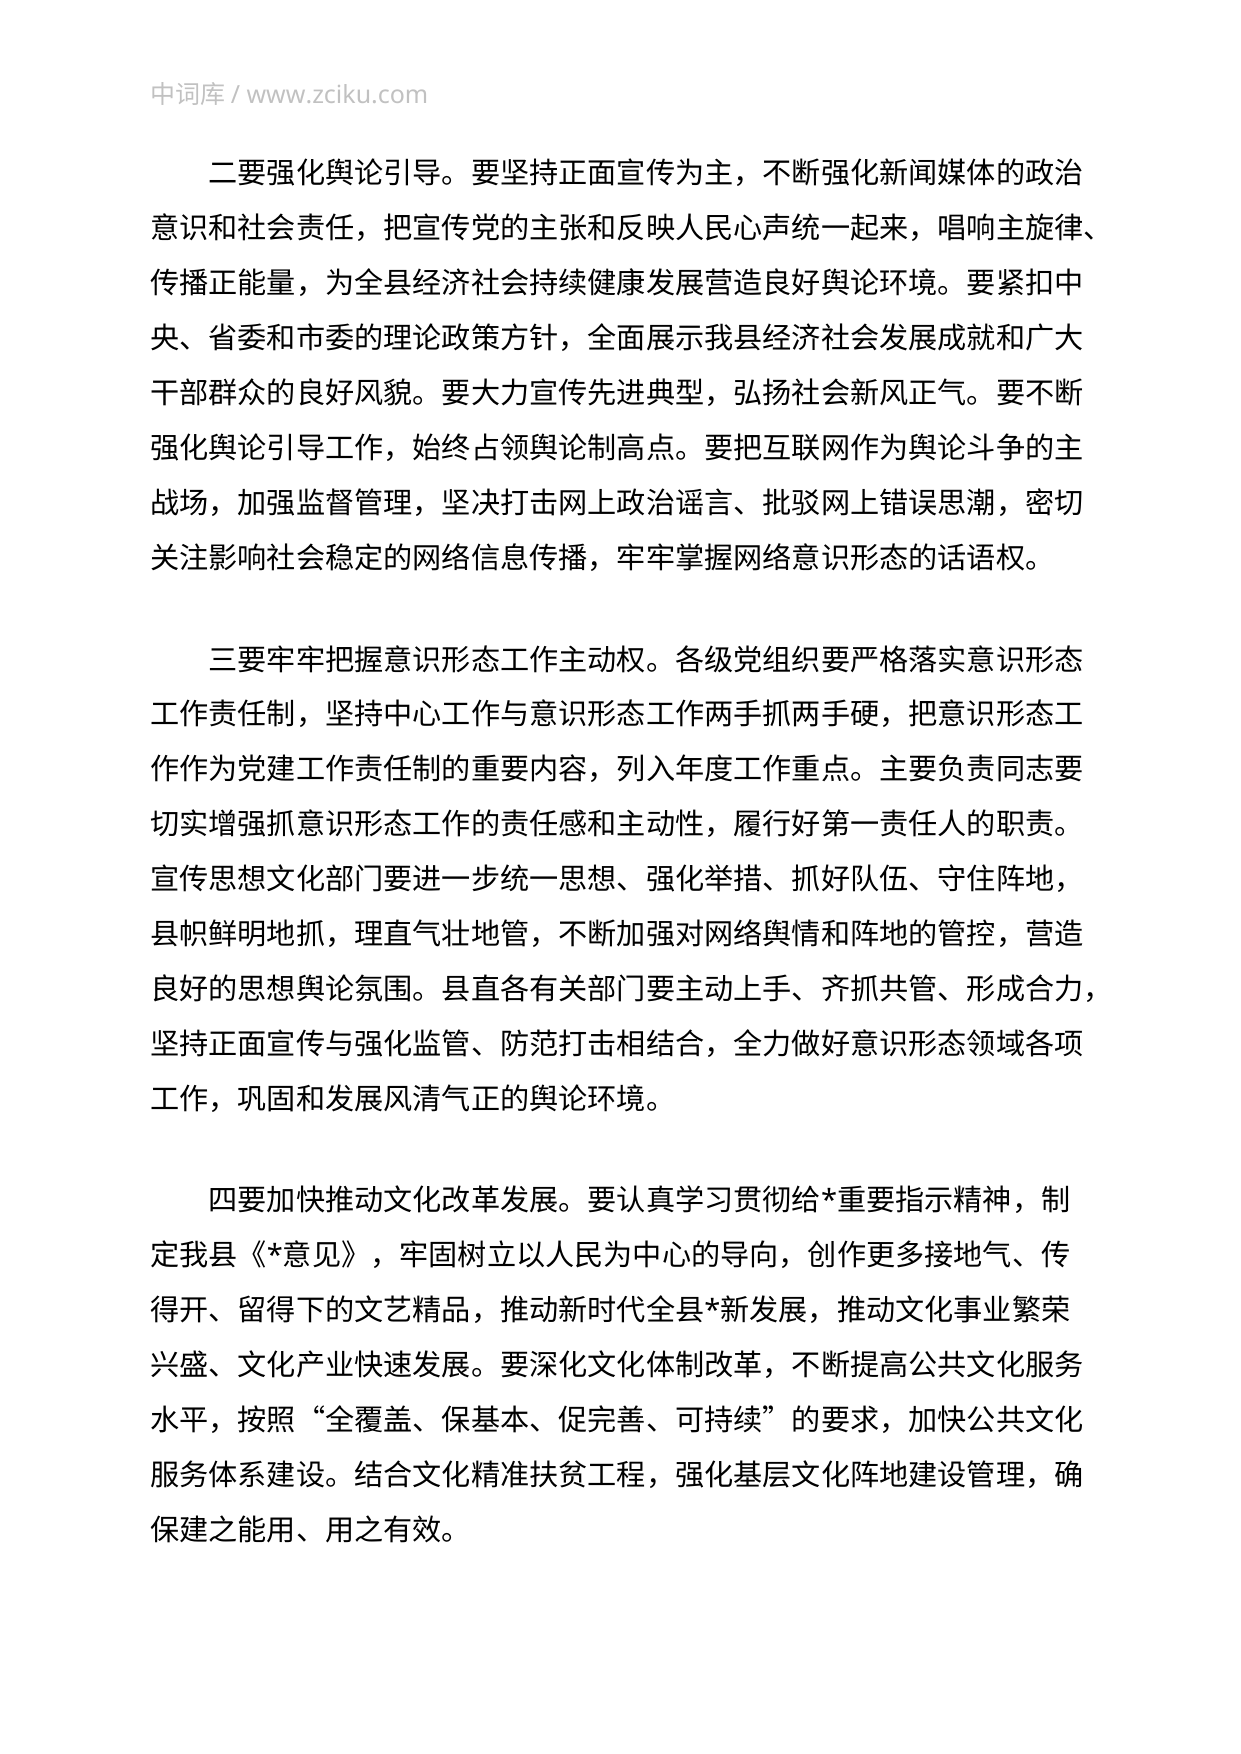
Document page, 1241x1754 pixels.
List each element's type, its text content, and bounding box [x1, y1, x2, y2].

text 二要强化舆论引导。要坚持正面宣传为主，不断强化新闻媒体的政治意识和社会责任，把宣传党的主张和反映人民心声统一起来，唱响主旋律、传播正能量，为全县经济社会持续健康发展营造良好舆论环境。要紧扣中央、省委和市委的理论政策方针，全面展示我县经济社会发展成就和广大干部群众的良好风貌。要大力宣传先进典型，弘扬社会新风正气。要不断强化舆论引导工作，始终占领舆论制高点。要把互联网作为舆论斗争的主战场，加强监督管理，坚决打击网上政治谣言、批驳网上错误思潮，密切关注影响社会稳定的网络信息传播，牢牢掌握网络意识形态的话语权。 [150, 150, 1090, 577]
text 四要加快推动文化改革发展。要认真学习贯彻给*重要指示精神，制定我县《*意见》，牢固树立以人民为中心的导向，创作更多接地气、传得开、留得下的文艺精品，推动新时代全县*新发展，推动文化事业繁荣兴盛、文化产业快速发展。要深化文化体制改革，不断提高公共文化服务水平，按照“全覆盖、保基本、促完善、可持续”的要求，加快公共文化服务体系建设。结合文化精准扶贫工程，强化基层文化阵地建设管理，确保建之能用、用之有效。 [150, 1177, 1090, 1549]
text 三要牢牢把握意识形态工作主动权。各级党组织要严格落实意识形态工作责任制，坚持中心工作与意识形态工作两手抓两手硬，把意识形态工作作为党建工作责任制的重要内容，列入年度工作重点。主要负责同志要切实增强抓意识形态工作的责任感和主动性，履行好第一责任人的职责。宣传思想文化部门要进一步统一思想、强化举措、抓好队伍、守住阵地，县帜鲜明地抓，理直气壮地管，不断加强对网络舆情和阵地的管控，营造良好的思想舆论氛围。县直各有关部门要主动上手、齐抓共管、形成合力，坚持正面宣传与强化监管、防范打击相结合，全力做好意识形态领域各项工作，巩固和发展风清气正的舆论环境。 [150, 636, 1090, 1117]
